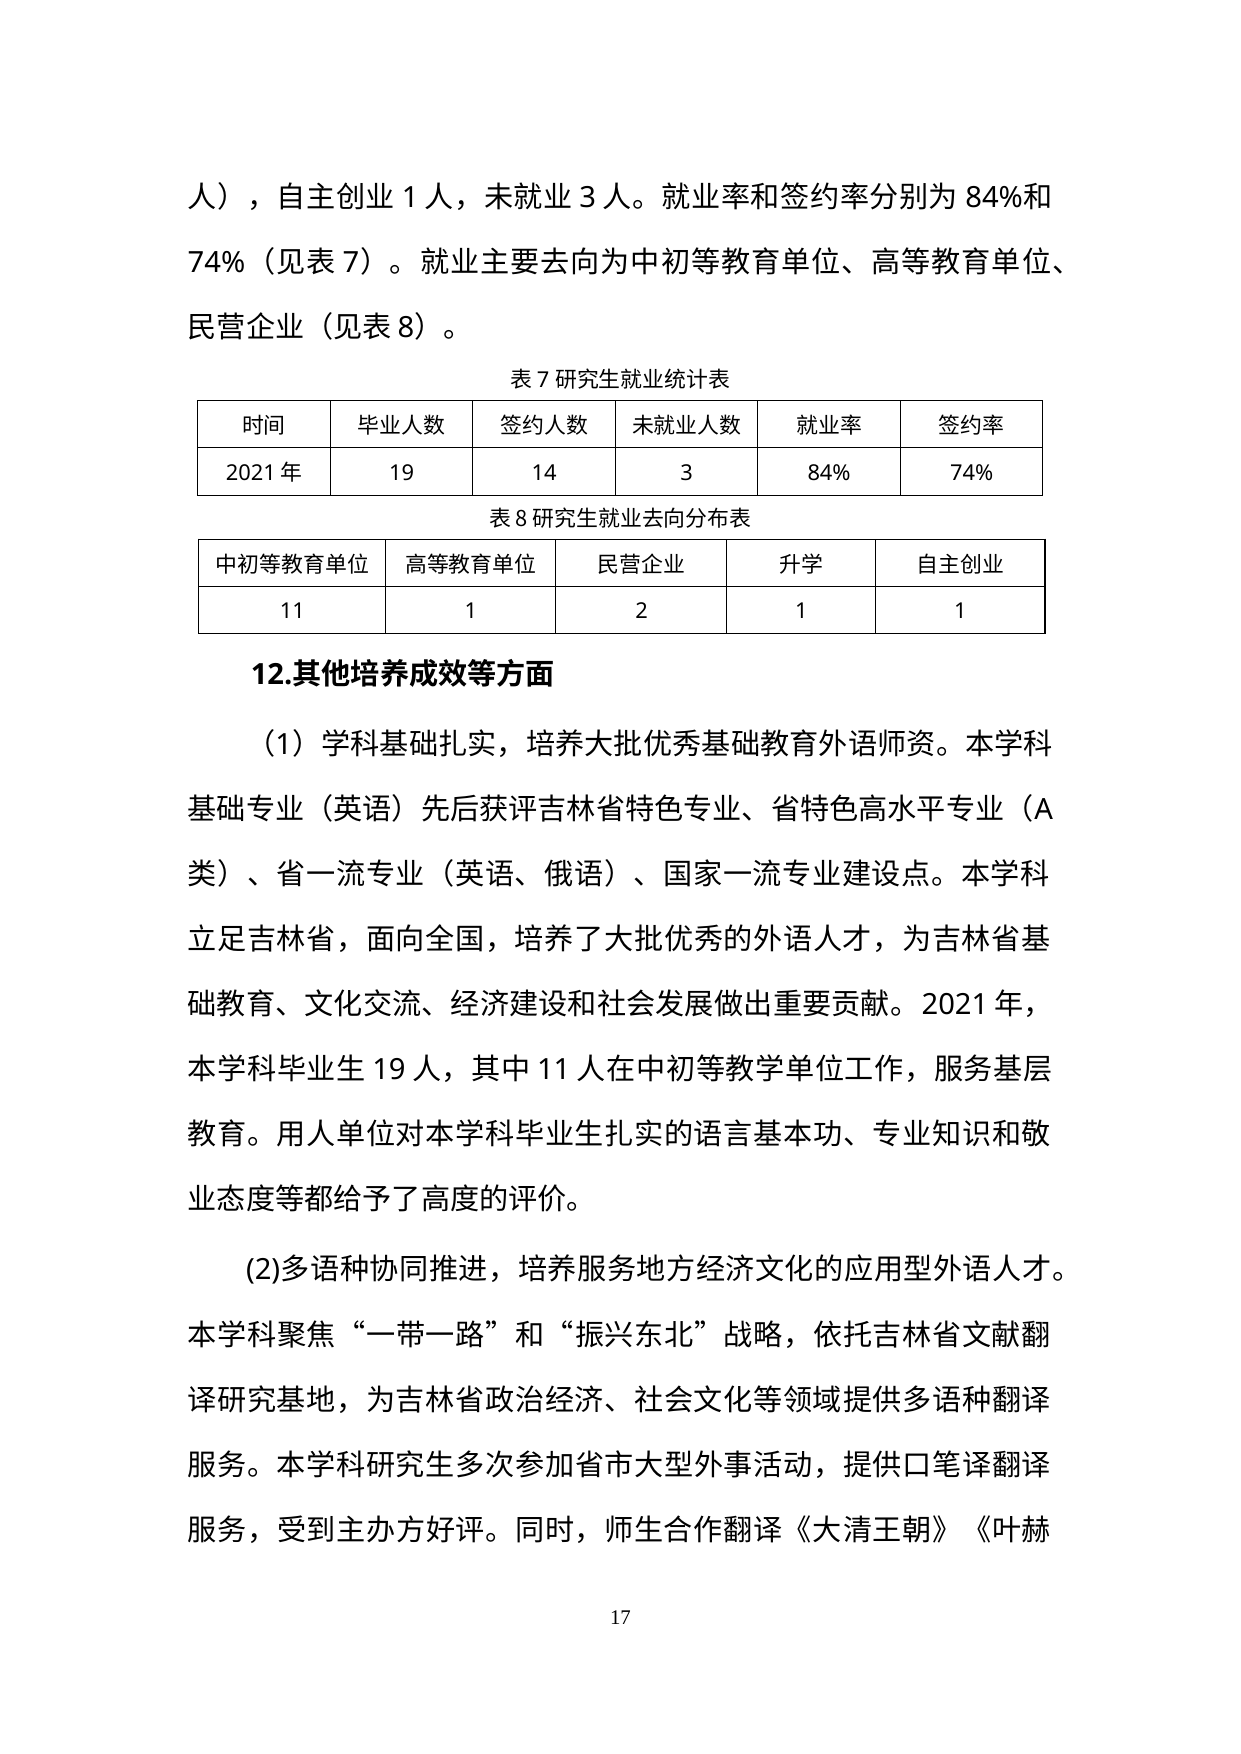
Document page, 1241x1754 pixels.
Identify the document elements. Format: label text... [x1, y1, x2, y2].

table_header 未就业人数 [616, 401, 757, 447]
table_cell 1 [876, 587, 1044, 633]
table_header 中初等教育单位 [199, 540, 385, 586]
table_header 自主创业 [876, 540, 1044, 586]
table_cell 2 [556, 587, 726, 633]
table_cell 19 [331, 448, 472, 494]
table_header 毕业人数 [331, 401, 472, 447]
table_cell 1 [727, 587, 875, 633]
text 表7 研究生就业统计表 [187, 362, 1053, 395]
table_cell 2021年 [198, 448, 330, 494]
table_header 高等教育单位 [386, 540, 555, 586]
table_header 就业率 [758, 401, 900, 447]
table_header 签约人数 [473, 401, 615, 447]
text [187, 162, 1053, 357]
table_cell 74% [901, 448, 1042, 494]
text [187, 1235, 1053, 1560]
text （1）学科基础扎实，培养大批优秀基础教育外语师资。本学科基础专业（英语）先后获评吉林省特色专业、省特色高水平专业（A类）、省一流专业（英语、俄语）、国家一流专业建设点。本学科立足吉林省，面向全国，培养了大批优秀的外语人才，为吉林省基础教育、文化交流、经济建设和社会发展做出重要贡献。2021年，本学科毕业生19人，其中11人在中初等教学单位工作，服务基层教育。用人单位对本学科毕业生扎实的语言基本功、专业知识和敬业态度等都给予了高度的评价。 [187, 709, 1053, 1229]
table_header 签约率 [901, 401, 1042, 447]
table_header 民营企业 [556, 540, 726, 586]
table_cell 3 [616, 448, 757, 494]
table_cell 1 [386, 587, 555, 633]
text 表8 研究生就业去向分布表 [187, 501, 1053, 533]
table_header 升学 [727, 540, 875, 586]
table_header 时间 [198, 401, 330, 447]
table_cell 84% [758, 448, 900, 494]
table_cell 11 [199, 587, 385, 633]
text 12.其他培养成效等方面 [251, 639, 1053, 704]
table_cell 14 [473, 448, 615, 494]
